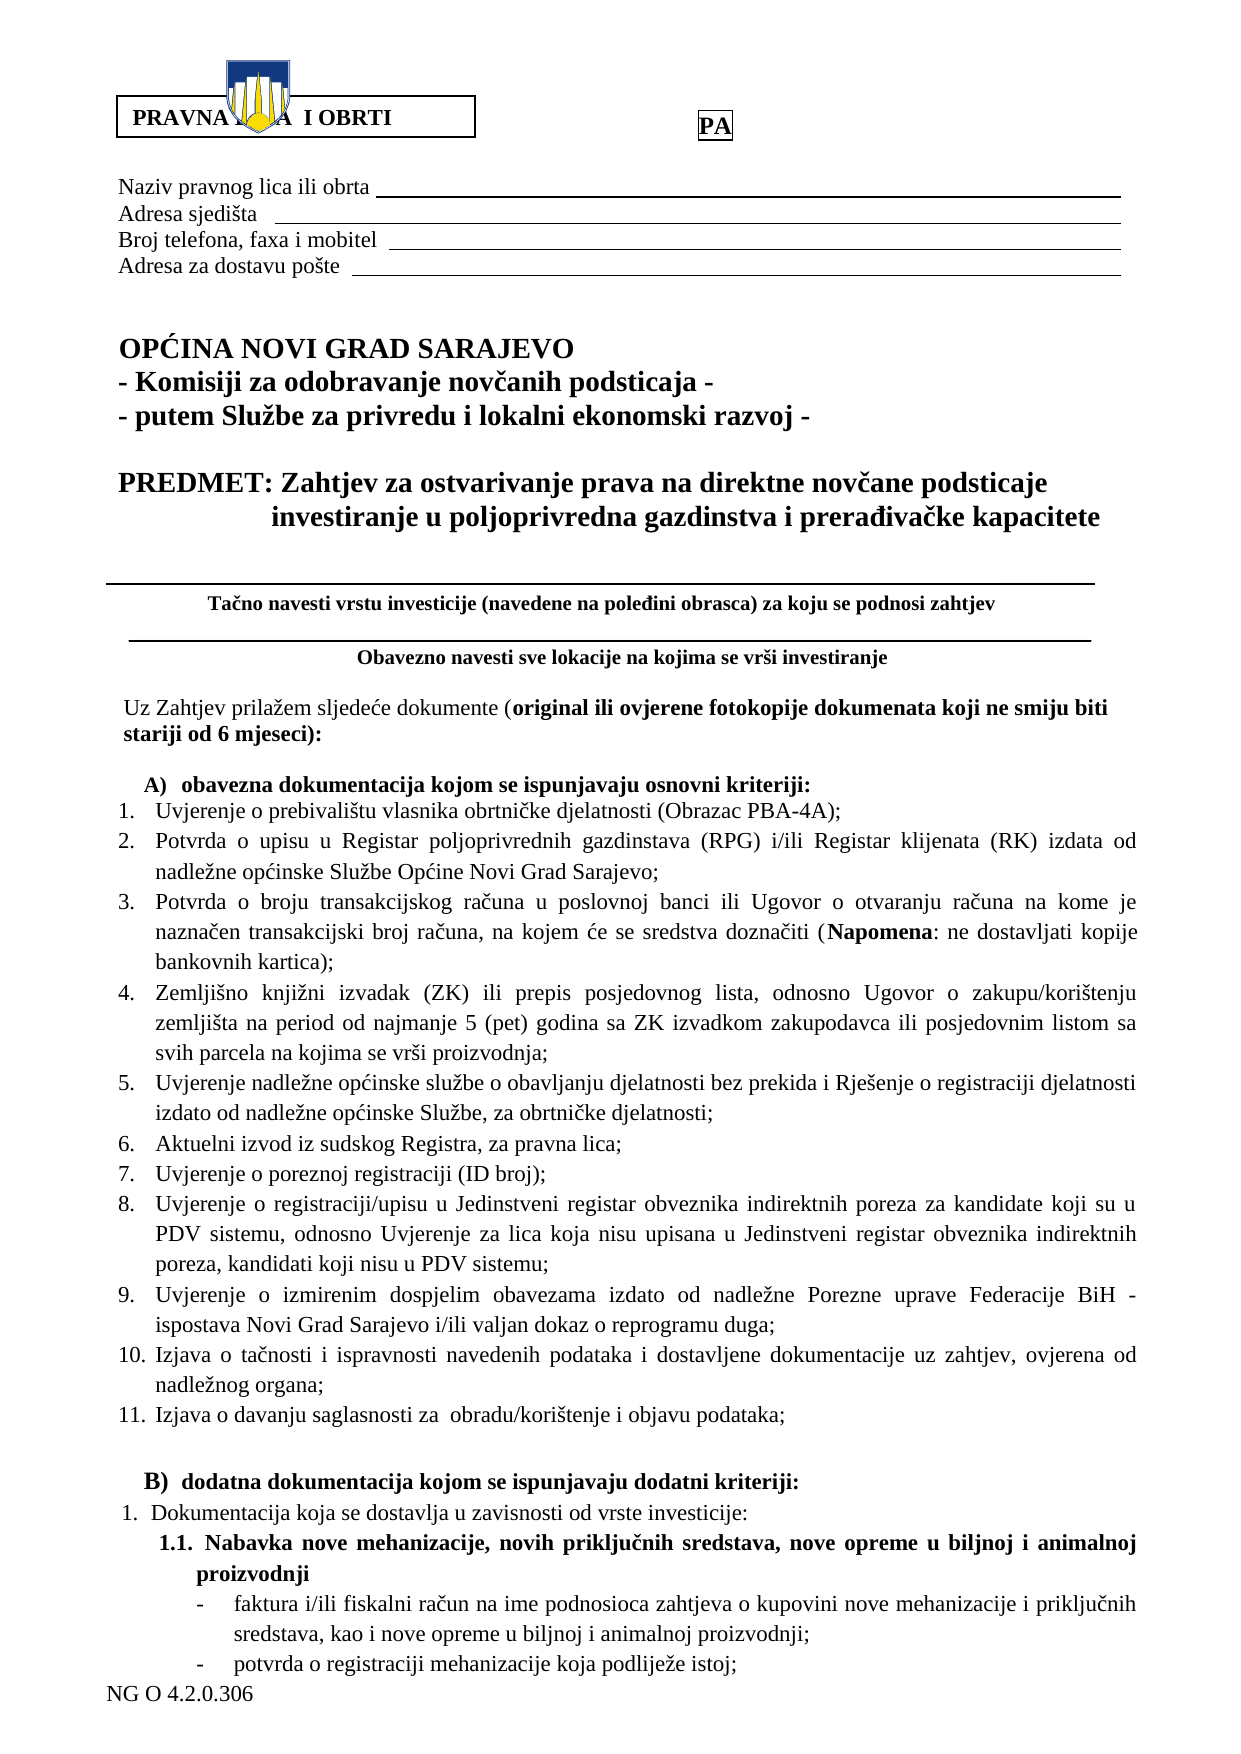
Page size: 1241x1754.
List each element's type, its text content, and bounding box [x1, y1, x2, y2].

list Potvrda o upisu u Registar poljoprivrednih gazdinstava (RPG) i/ili Registar klijenata (RK) izdata od nadležne općinske Službe Općine Novi Grad Sarajevo; [118, 827, 1138, 884]
text PREDMET: Zahtjev za ostvarivanje prava na direktne novčane podsticaje [118, 465, 1104, 499]
list Uvjerenje o poreznoj registraciji (ID broj); [118, 1160, 1138, 1186]
list Uvjerenje nadležne općinske službe o obavljanju djelatnosti bez prekida i Rješenje o registraciji djelatnosti izdato od nadležne općinske Službe, za obrtničke djelatnosti; [118, 1069, 1138, 1126]
text Uz Zahtjev prilažem sljedeće dokumente (original ili ovjerene fotokopije dokumenata koji ne smiju biti [106, 694, 1138, 720]
text _____________________________________________________________________________ [129, 615, 1098, 644]
list potvrda o registraciji mehanizacije koja podliježe istoj; [196, 1650, 1138, 1677]
list Nabavka nove mehanizacije, novih priključnih sredstava, nove opreme u biljnoj i animalnoj proizvodnji [158, 1529, 1138, 1586]
list Zemljišno knjižni izvadak (ZK) ili prepis posjedovnog lista, odnosno Ugovor o zakupu/korištenju zemljišta na period od najmanje 5 (pet) godina sa ZK izvadkom zakupodavca ili posjedovnim listom sa svih parcela na kojima se vrši proizvodnja; [118, 978, 1138, 1065]
list Potvrda o broju transakcijskog računa u poslovnoj banci ili Ugovor o otvaranju računa na kome je naznačen transakcijski broj računa, na kojem će se sredstva doznačiti (Napomena: ne dostavljati kopije bankovnih kartica); [118, 888, 1138, 975]
list Uvjerenje o registraciji/upisu u Jedinstveni registar obveznika indirektnih poreza za kandidate koji su u PDV sistemu, odnosno Uvjerenje za lica koja nisu upisana u Jedinstveni registar obveznika indirektnih poreza, kandidati koji nisu u PDV sistemu; [118, 1190, 1138, 1277]
text - putem Službe za privredu i lokalni ekonomski razvoj - [118, 398, 1138, 432]
list faktura i/ili fiskalni račun na ime podnosioca zahtjeva o kupovini nove mehanizacije i priključnih sredstava, kao i nove opreme u biljnoj i animalnoj proizvodnji; [196, 1590, 1138, 1646]
list Dokumentacija koja se dostavlja u zavisnosti od vrste investicije: [121, 1499, 1138, 1526]
list obavezna dokumentacija kojom se ispunjavaju osnovni kriteriji: [144, 771, 1138, 797]
text NG O 4.2.0.306 [106, 1680, 1138, 1707]
list Izjava o davanju saglasnosti za obradu/korištenje i objavu podataka; [118, 1401, 1138, 1428]
text investiranje u poljoprivredna gazdinstva i prerađivačke kapacitete [118, 499, 1104, 532]
subtitle OPĆINA NOVI GRAD SARAJEVO [106, 331, 1138, 364]
text Obavezno navesti sve lokacije na kojima se vrši investiranje [106, 645, 1138, 669]
text ________ [106, 558, 1098, 587]
text Naziv pravnog lica ili obrta Adresa sjedišta Broj telefona, faxa i mobitel Adresa za dostavu pošte [118, 173, 1127, 279]
list Aktuelni izvod iz sudskog Registra, za pravna lica; [118, 1129, 1138, 1156]
picture [247, 113, 270, 131]
list Uvjerenje o izmirenim dospjelim obavezama izdato od nadležne Porezne uprave Federacije BiH - ispostava Novi Grad Sarajevo i/ili valjan dokaz o reprogramu duga; [118, 1281, 1138, 1337]
list Uvjerenje o prebivalištu vlasnika obrtničke djelatnosti (Obrazac PBA-4A); [118, 797, 1138, 824]
text stariji od 6 mjeseci): [106, 720, 1138, 747]
text Tačno navesti vrstu investicije (navedene na poleđini obrasca) za koju se podnosi zahtjev [106, 591, 998, 615]
list dodatna dokumentacija kojom se ispunjavaju dodatni kriteriji: [144, 1466, 1122, 1495]
text - Komisiji za odobravanje novčanih podsticaja - [118, 364, 1138, 398]
list Izjava o tačnosti i ispravnosti navedenih podataka i dostavljene dokumentacije uz zahtjev, ovjerena od nadležnog organa; [118, 1341, 1138, 1398]
